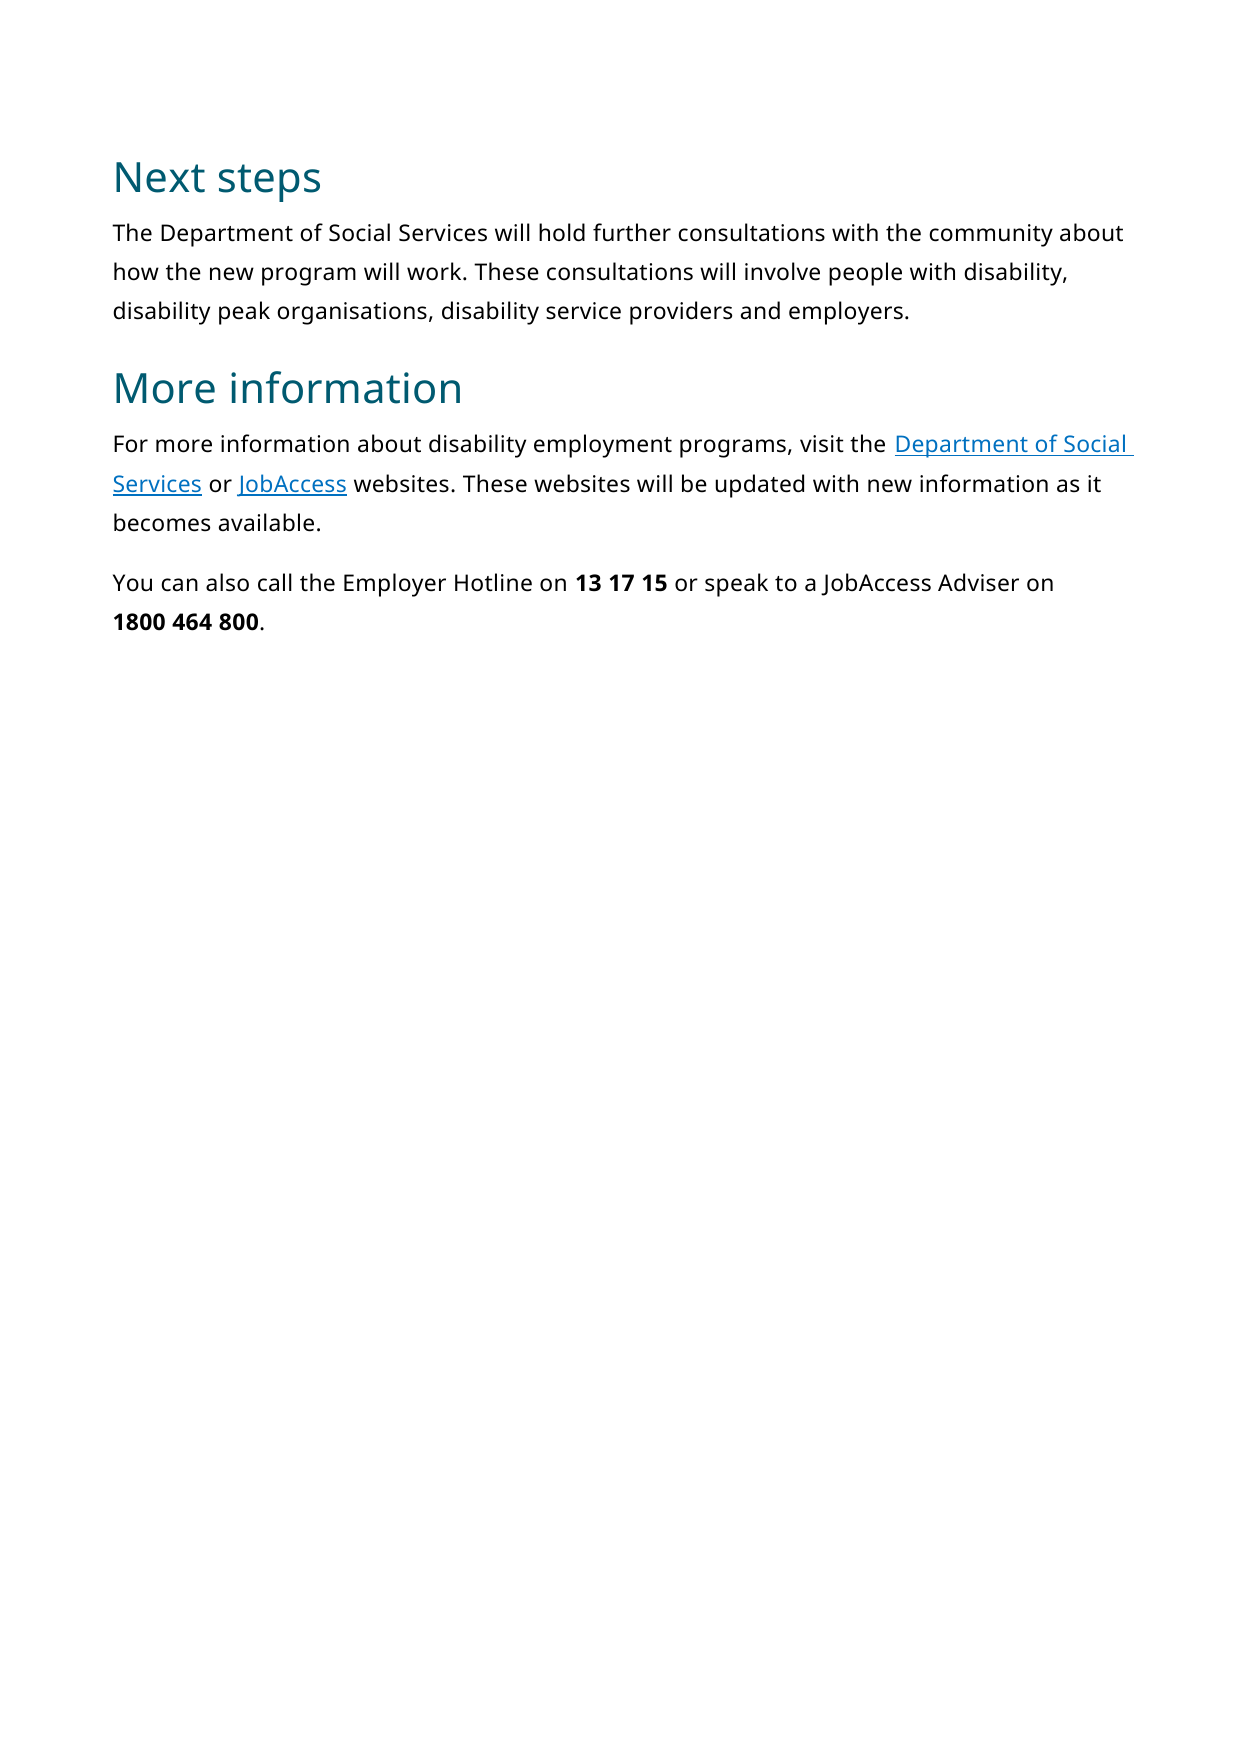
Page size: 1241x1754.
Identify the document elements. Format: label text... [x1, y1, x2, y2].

text You can also call the Employer Hotline on 13 17 15 or speak to a JobAccess Adviser on 1800 464 800. [112, 566, 1152, 637]
text The Department of Social Services will hold further consultations with the community about how the new program will work. These consultations will involve people with disability, disability peak organisations, disability service providers and employers. [112, 217, 1152, 326]
subtitle Next steps [112, 148, 1152, 204]
subtitle More information [112, 359, 1152, 416]
text For more information about disability employment programs, visit the Department of Social Services or JobAccess websites. These websites will be updated with new information as it becomes available. [112, 428, 1152, 538]
